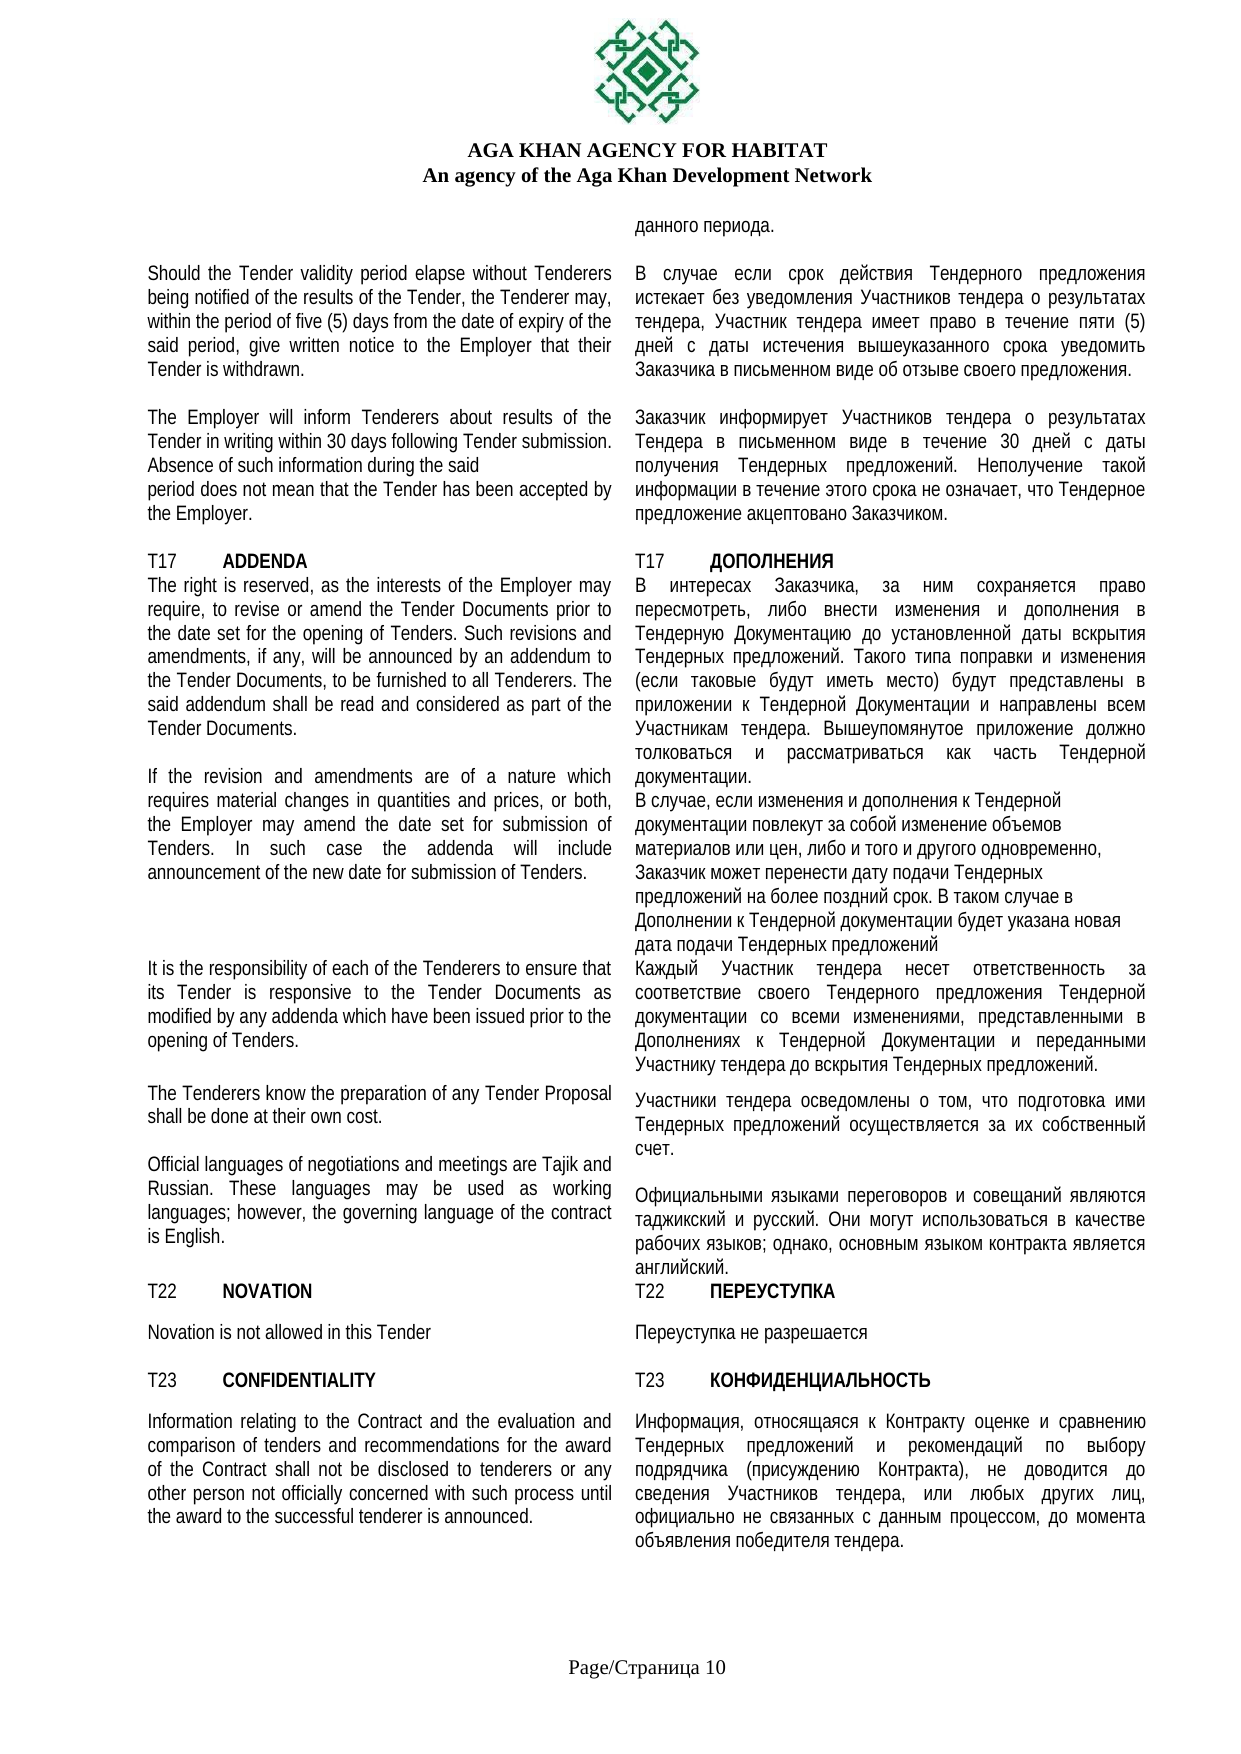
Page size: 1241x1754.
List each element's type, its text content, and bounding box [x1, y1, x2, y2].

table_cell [624, 213, 1158, 524]
table_cell T22 переУступка Переуступка не разрешается [624, 1279, 1158, 1368]
table_cell T23 конфиденциальность Информация, относящаяся к Контракту оценке и сравнению Тендерных предложений и рекомендаций по выбору подрядчика (присуждению Контракта), не доводится до сведения Участников тендера, или любых других лиц, официально не связанных с данным процессом, до момента объявления победителя тендера. [624, 1368, 1158, 1566]
picture [593, 18, 700, 125]
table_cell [136, 213, 624, 524]
table_cell Каждый Участник тендера несет ответственность за соответствие своего Тендерного предложения Тендерной документации со всеми изменениями, представленными в Дополнениях к Тендерной документации и переданными Участнику тендера до вскрытия Тендерных предложений. Участники тендера осведомлены о том, что подготовка ими Тендерных предложений осуществляется за их собственный счет. Официальными языками переговоров и совещаний являются таджикский и русский. Они могут использоваться в качестве рабочих языков; однако, основным языком контракта является английский. [624, 956, 1158, 1279]
table_cell T17 Дополнения В интересах Заказчика, за ним сохраняется право пересмотреть, либо внести изменения и дополнения в Тендерную Документацию до установленной даты вскрытия Тендерных предложений. Такого типа поправки и изменения (если таковые будут иметь место) будут представлены в приложении к Тендерной Документации и направлены всем Участникам тендера. Вышеупомянутое приложение должно толковаться и рассматриваться как часть Тендерной документации. В случае, если изменения и дополнения к Тендерной документации повлекут за собой изменение объемов материалов или цен, либо и того и другого одновременно, Заказчик может перенести дату подачи Тендерных предложений на более поздний срок. В таком случае в Дополнении к Тендерной документации будет указана новая дата подачи Тендерных предложений [624, 525, 1158, 956]
table_cell T23 confidentiality Information relating to the Contract and the evaluation and comparison of tenders and recommendations for the award of the Contract shall not be disclosed to tenderers or any other person not officially concerned with such process until the award to the successful tenderer is announced. [136, 1368, 624, 1566]
table_cell It is the responsibility of each of the Tenderers to ensure that its Tender is responsive to the Tender Documents as modified by any addenda which have been issued prior to the opening of Tenders. The Tenderers know the preparation of any Tender Proposal shall be done at their own cost. Official languages of negotiations and meetings are Tajik and Russian. These languages may be used as working languages; however, the governing language of the contract is English. [136, 956, 624, 1279]
table_cell T17 Addenda The right is reserved, as the interests of the Employer may require, to revise or amend the Tender Documents prior to the date set for the opening of Tenders. Such revisions and amendments, if any, will be announced by an addendum to the Tender Documents, to be furnished to all Tenderers. The said addendum shall be read and considered as part of the Tender Documents. If the revision and amendments are of a nature which requires material changes in quantities and prices, or both, the Employer may amend the date set for submission of Tenders. In such case the addenda will include announcement of the new date for submission of Tenders. [136, 525, 624, 956]
table_cell T22 Novation Novation is not allowed in this Tender [136, 1279, 624, 1368]
